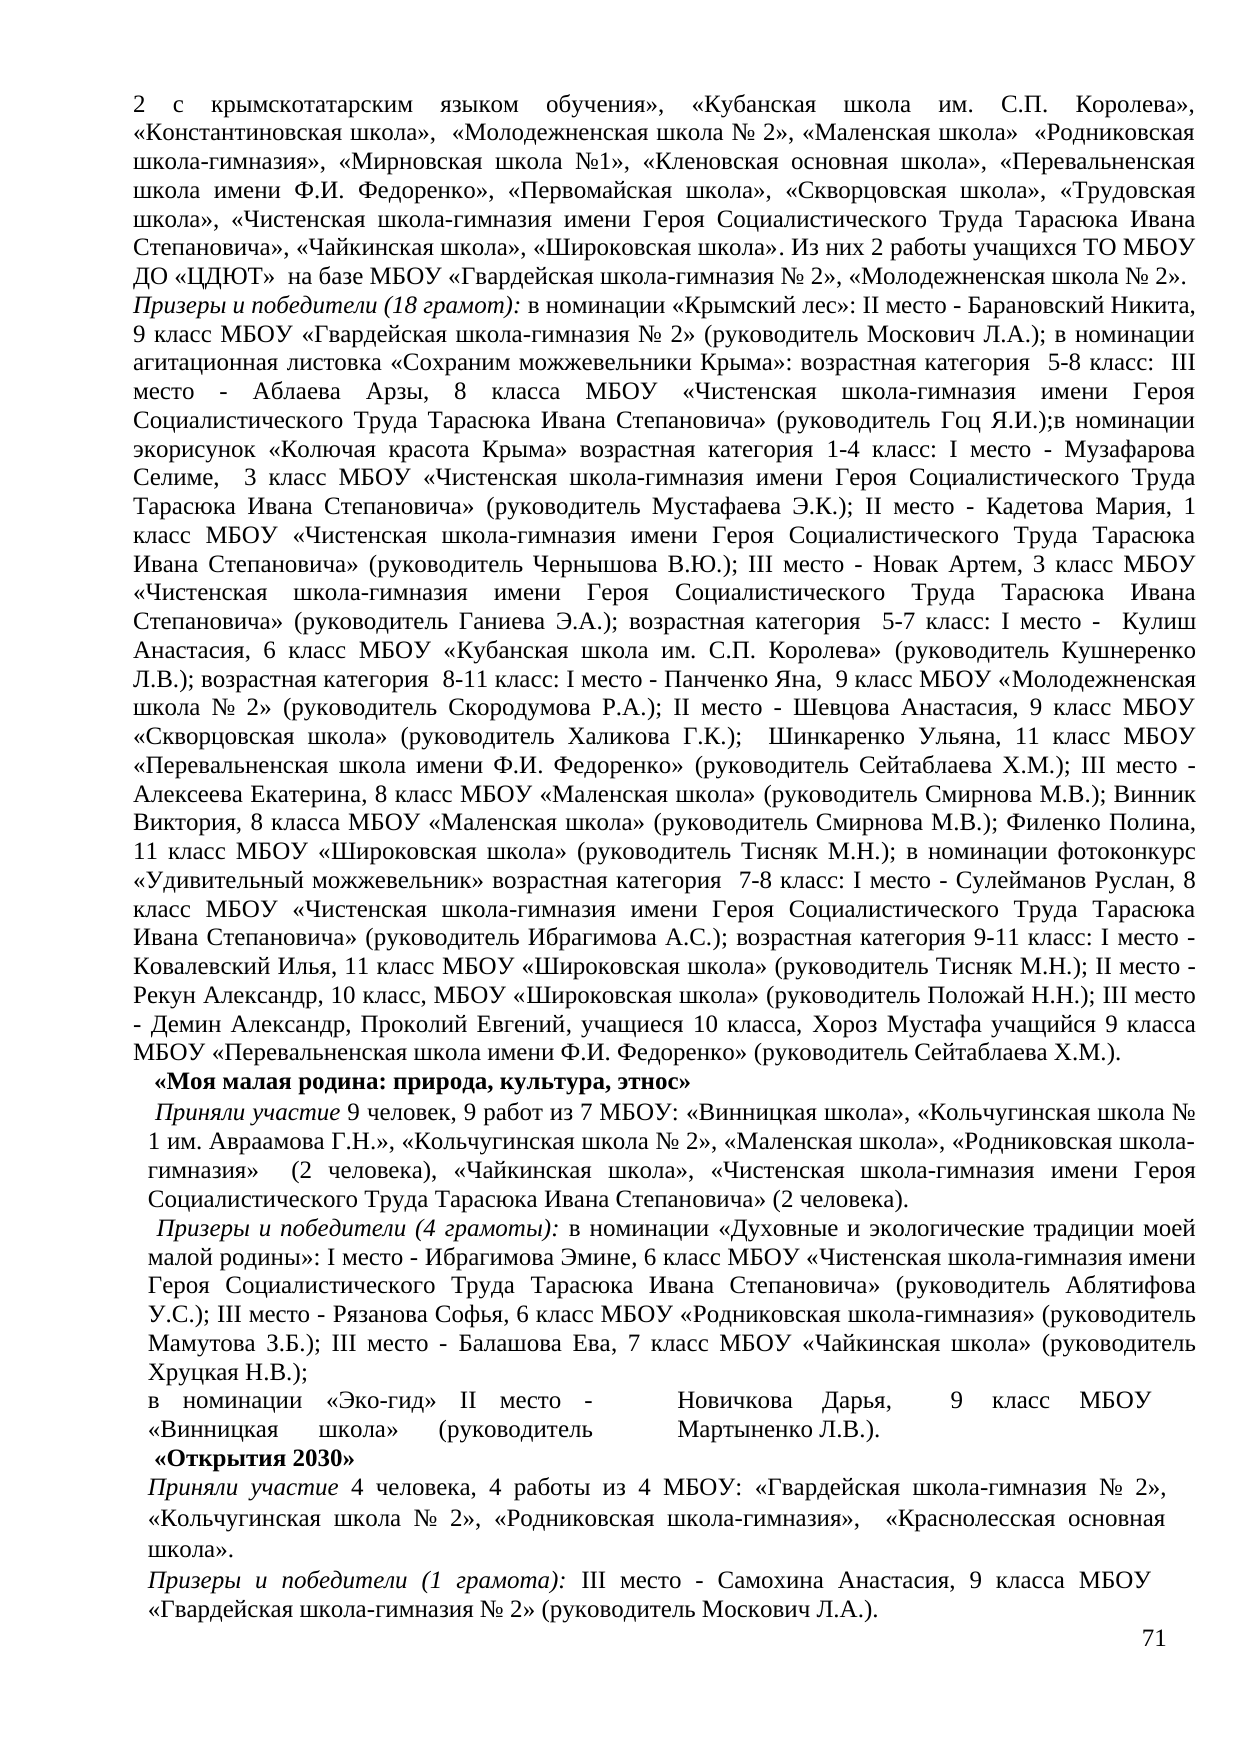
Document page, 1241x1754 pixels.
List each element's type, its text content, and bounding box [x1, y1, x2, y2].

text Призеры и победители (4 грамоты): в номинации «Духовные и экологические традиции моей малой родины»: I место - Ибрагимова Эмине, 6 класс МБОУ «Чистенская школа-гимназия имени Героя Социалистического Труда Тарасюка Ивана Степановича» (руководитель Аблятифова У.С.); III место - Рязанова Софья, 6 класс МБОУ «Родниковская школа-гимназия» (руководитель Мамутова З.Б.); III место - Балашова Ева, 7 класс МБОУ «Чайкинская школа» (руководитель Хруцкая Н.В.); [148, 1213, 1196, 1386]
text Приняли участие 9 человек, 9 работ из 7 МБОУ: «Винницкая школа», «Кольчугинская школа № 1 им. Авраамова Г.Н.», «Кольчугинская школа № 2», «Маленская школа», «Родниковская школа-гимназия» (2 человека), «Чайкинская школа», «Чистенская школа-гимназия имени Героя Социалистического Труда Тарасюка Ивана Степановича» (2 человека). [148, 1097, 1196, 1213]
text «Моя малая родина: природа, культура, этнос» [148, 1066, 1167, 1095]
text в номинации «Эко-гид» II место - Новичкова Дарья, 9 класс МБОУ «Винницкая школа» (руководитель Мартыненко Л.В.). [148, 1386, 1152, 1443]
text Призеры и победители (18 грамот): в номинации «Крымский лес»: II место - Барановский Никита, 9 класс МБОУ «Гвардейская школа-гимназия № 2» (руководитель Москович Л.А.); в номинации агитационная листовка «Сохраним можжевельники Крыма»: возрастная категория 5-8 класс: III место - Аблаева Арзы, 8 класса МБОУ «Чистенская школа-гимназия имени Героя Социалистического Труда Тарасюка Ивана Степановича» (руководитель Гоц Я.И.);в номинации экорисунок «Колючая красота Крыма» возрастная категория 1-4 класс: I место - Музафарова Селиме, 3 класс МБОУ «Чистенская школа-гимназия имени Героя Социалистического Труда Тарасюка Ивана Степановича» (руководитель Мустафаева Э.К.); II место - Кадетова Мария, 1 класс МБОУ «Чистенская школа-гимназия имени Героя Социалистического Труда Тарасюка Ивана Степановича» (руководитель Чернышова В.Ю.); III место - Новак Артем, 3 класс МБОУ «Чистенская школа-гимназия имени Героя Социалистического Труда Тарасюка Ивана Степановича» (руководитель Ганиева Э.А.); возрастная категория 5-7 класс: I место - Кулиш Анастасия, 6 класс МБОУ «Кубанская школа им. С.П. Королева» (руководитель Кушнеренко Л.В.); возрастная категория 8-11 класс: I место - Панченко Яна, 9 класс МБОУ «Молодежненская школа № 2» (руководитель Скородумова Р.А.); II место - Шевцова Анастасия, 9 класс МБОУ «Скворцовская школа» (руководитель Халикова Г.К.); Шинкаренко Ульяна, 11 класс МБОУ «Перевальненская школа имени Ф.И. Федоренко» (руководитель Сейтаблаева Х.М.); III место - Алексеева Екатерина, 8 класс МБОУ «Маленская школа» (руководитель Смирнова М.В.); Винник Виктория, 8 класса МБОУ «Маленская школа» (руководитель Смирнова М.В.); Филенко Полина, 11 класс МБОУ «Широковская школа» (руководитель Тисняк М.Н.); в номинации фотоконкурс «Удивительный можжевельник» возрастная категория 7-8 класс: I место - Сулейманов Руслан, 8 класс МБОУ «Чистенская школа-гимназия имени Героя Социалистического Труда Тарасюка Ивана Степановича» (руководитель Ибрагимова А.С.); возрастная категория 9-11 класс: I место - Ковалевский Илья, 11 класс МБОУ «Широковская школа» (руководитель Тисняк М.Н.); II место - Рекун Александр, 10 класс, МБОУ «Широковская школа» (руководитель Положай Н.Н.); III место - Демин Александр, Проколий Евгений, учащиеся 10 класса, Хороз Мустафа учащийся 9 класса МБОУ «Перевальненская школа имени Ф.И. Федоренко» (руководитель Сейтаблаева Х.М.). [103, 290, 1167, 1066]
text Приняли участие 4 человека, 4 работы из 4 МБОУ: «Гвардейская школа-гимназия № 2», «Кольчугинская школа № 2», «Родниковская школа-гимназия», «Краснолесская основная школа». [148, 1472, 1167, 1563]
text «Открытия 2030» [148, 1443, 1152, 1472]
text Призеры и победители (1 грамота): III место - Самохина Анастасия, 9 класса МБОУ «Гвардейская школа-гимназия № 2» (руководитель Москович Л.А.). [148, 1565, 1152, 1622]
